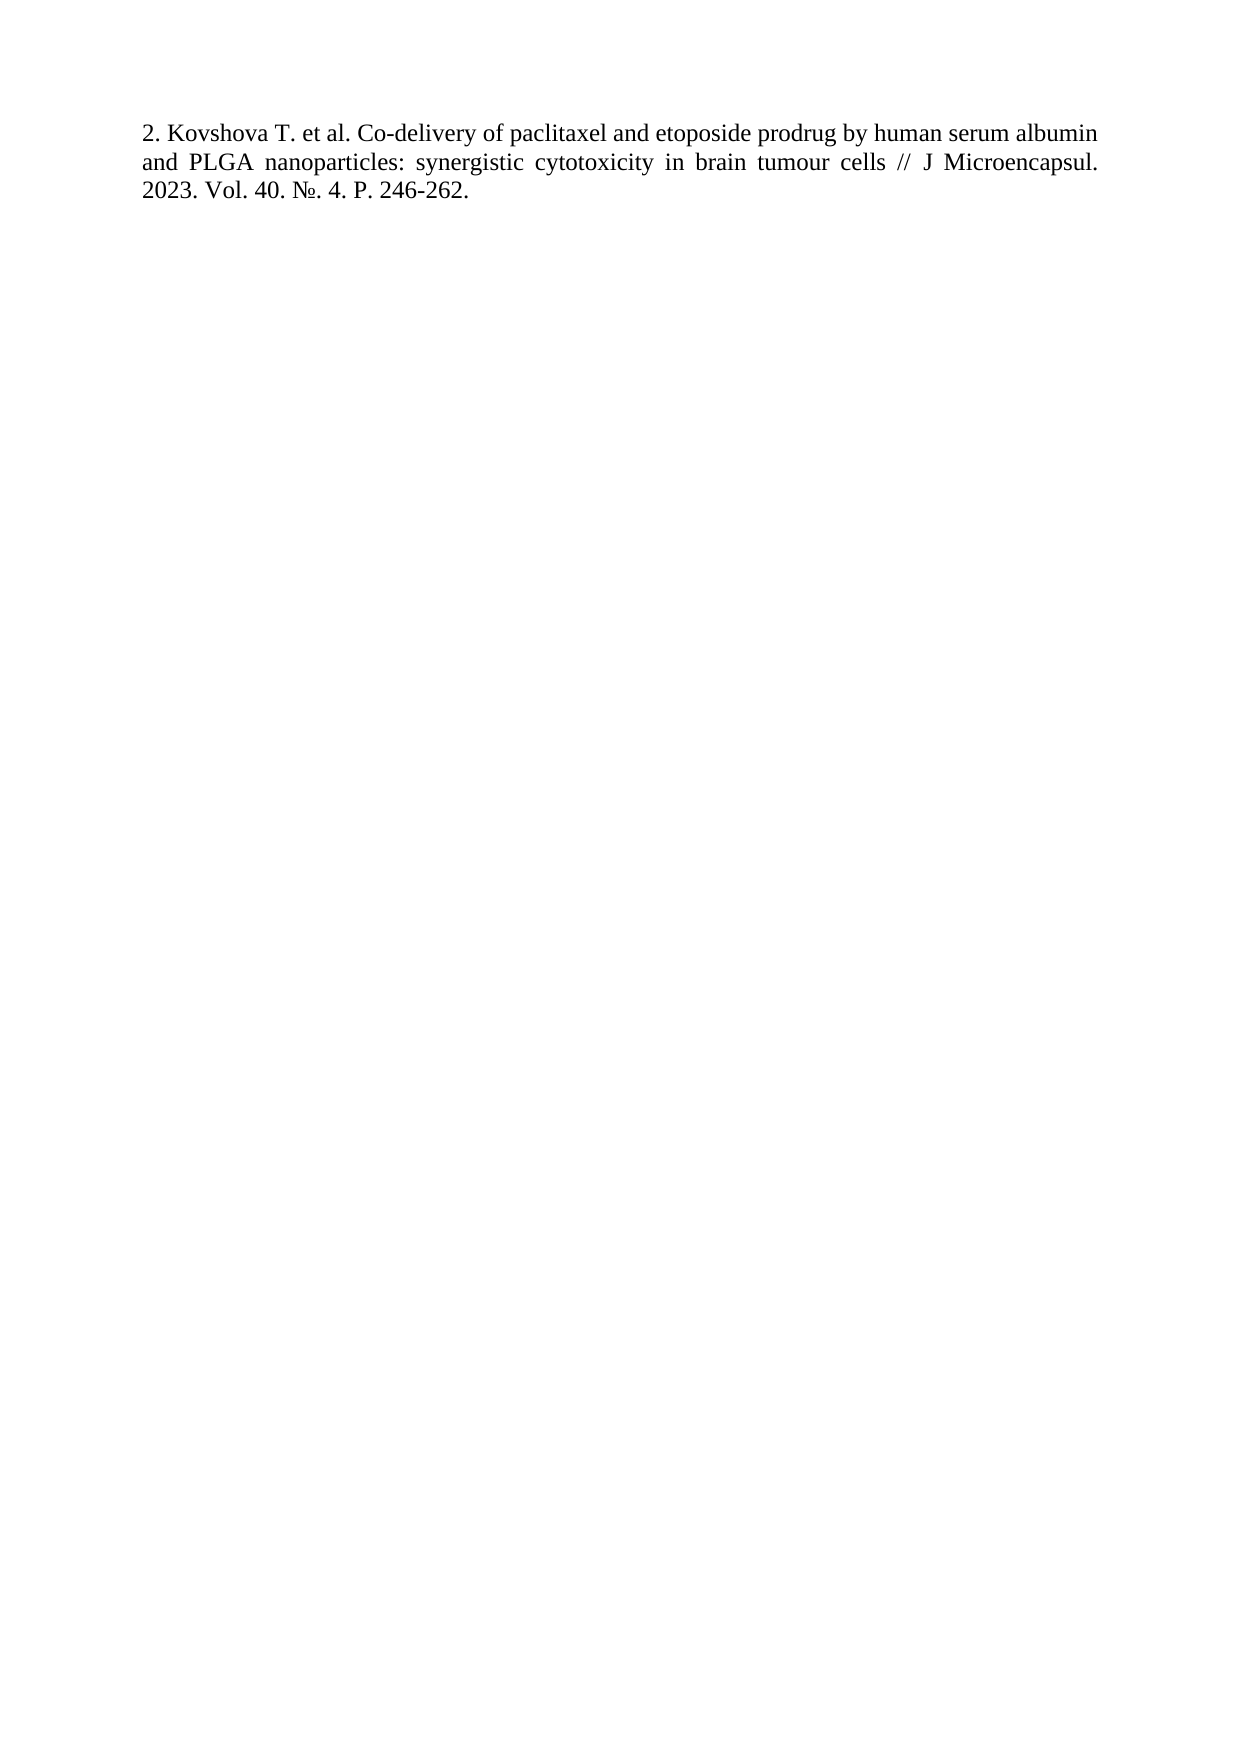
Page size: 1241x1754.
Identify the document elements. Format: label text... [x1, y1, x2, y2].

text 2. Kovshova T. et al. Co-delivery of paclitaxel and etoposide prodrug by human serum albumin and PLGA nanoparticles: synergistic cytotoxicity in brain tumour cells // J Microencapsul. 2023. Vol. 40. №. 4. P. 246-262. [142, 118, 1098, 204]
